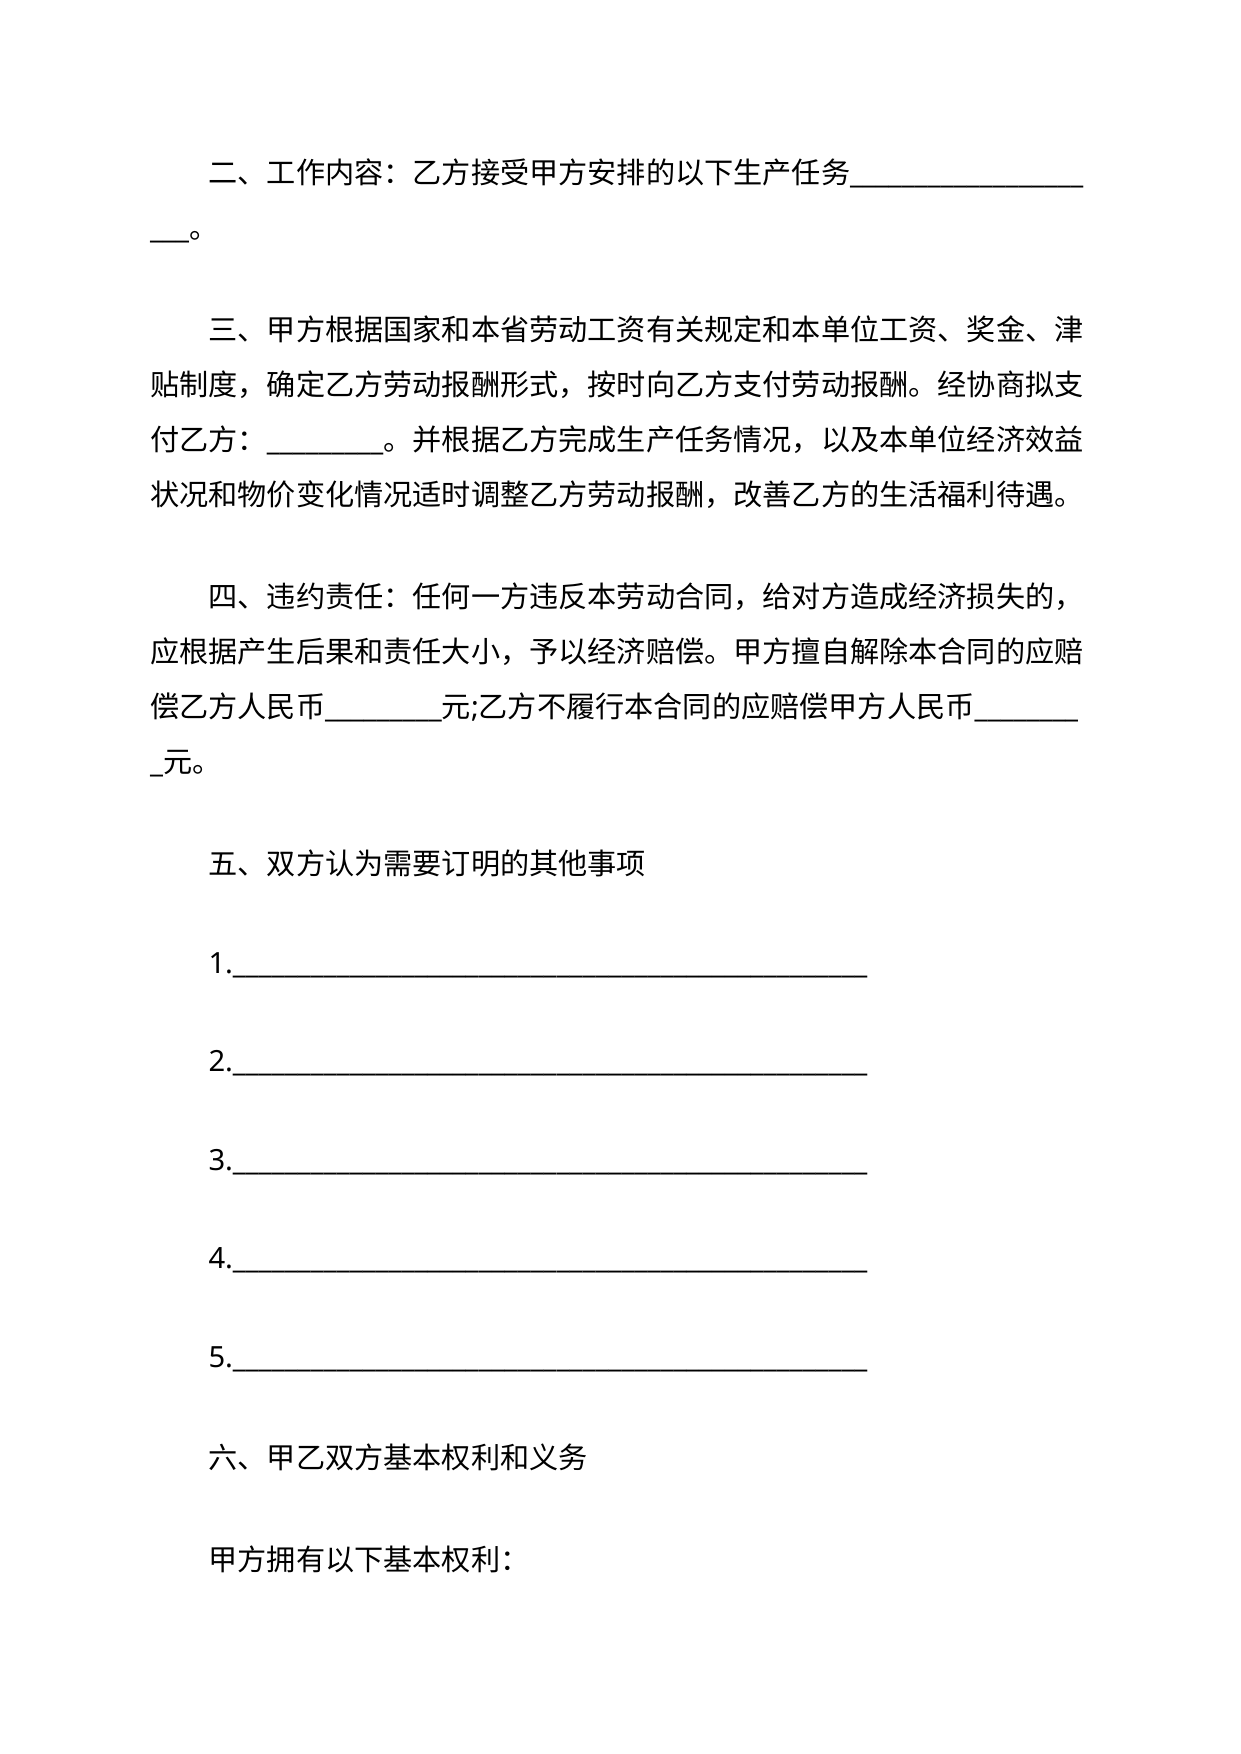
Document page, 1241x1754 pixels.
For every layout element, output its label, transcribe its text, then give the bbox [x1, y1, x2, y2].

text 五、双方认为需要订明的其他事项 [150, 840, 1090, 883]
text 四、违约责任：任何一方违反本劳动合同，给对方造成经济损失的，应根据产生后果和责任大小，予以经济赔偿。甲方擅自解除本合同的应赔偿乙方人民币_________元;乙方不履行本合同的应赔偿甲方人民币_________元。 [150, 573, 1090, 781]
text 4._________________________________________________ [150, 1237, 1090, 1277]
text 甲方拥有以下基本权利： [150, 1536, 1090, 1578]
text 3._________________________________________________ [150, 1139, 1090, 1179]
text 二、工作内容：乙方接受甲方安排的以下生产任务_____________________。 [150, 150, 1090, 247]
text 1._________________________________________________ [150, 942, 1090, 982]
text 5._________________________________________________ [150, 1336, 1090, 1376]
text 2._________________________________________________ [150, 1041, 1090, 1080]
text 三、甲方根据国家和本省劳动工资有关规定和本单位工资、奖金、津贴制度，确定乙方劳动报酬形式，按时向乙方支付劳动报酬。经协商拟支付乙方：_________。并根据乙方完成生产任务情况，以及本单位经济效益状况和物价变化情况适时调整乙方劳动报酬，改善乙方的生活福利待遇。 [150, 307, 1090, 514]
text 六、甲乙双方基本权利和义务 [150, 1434, 1090, 1477]
